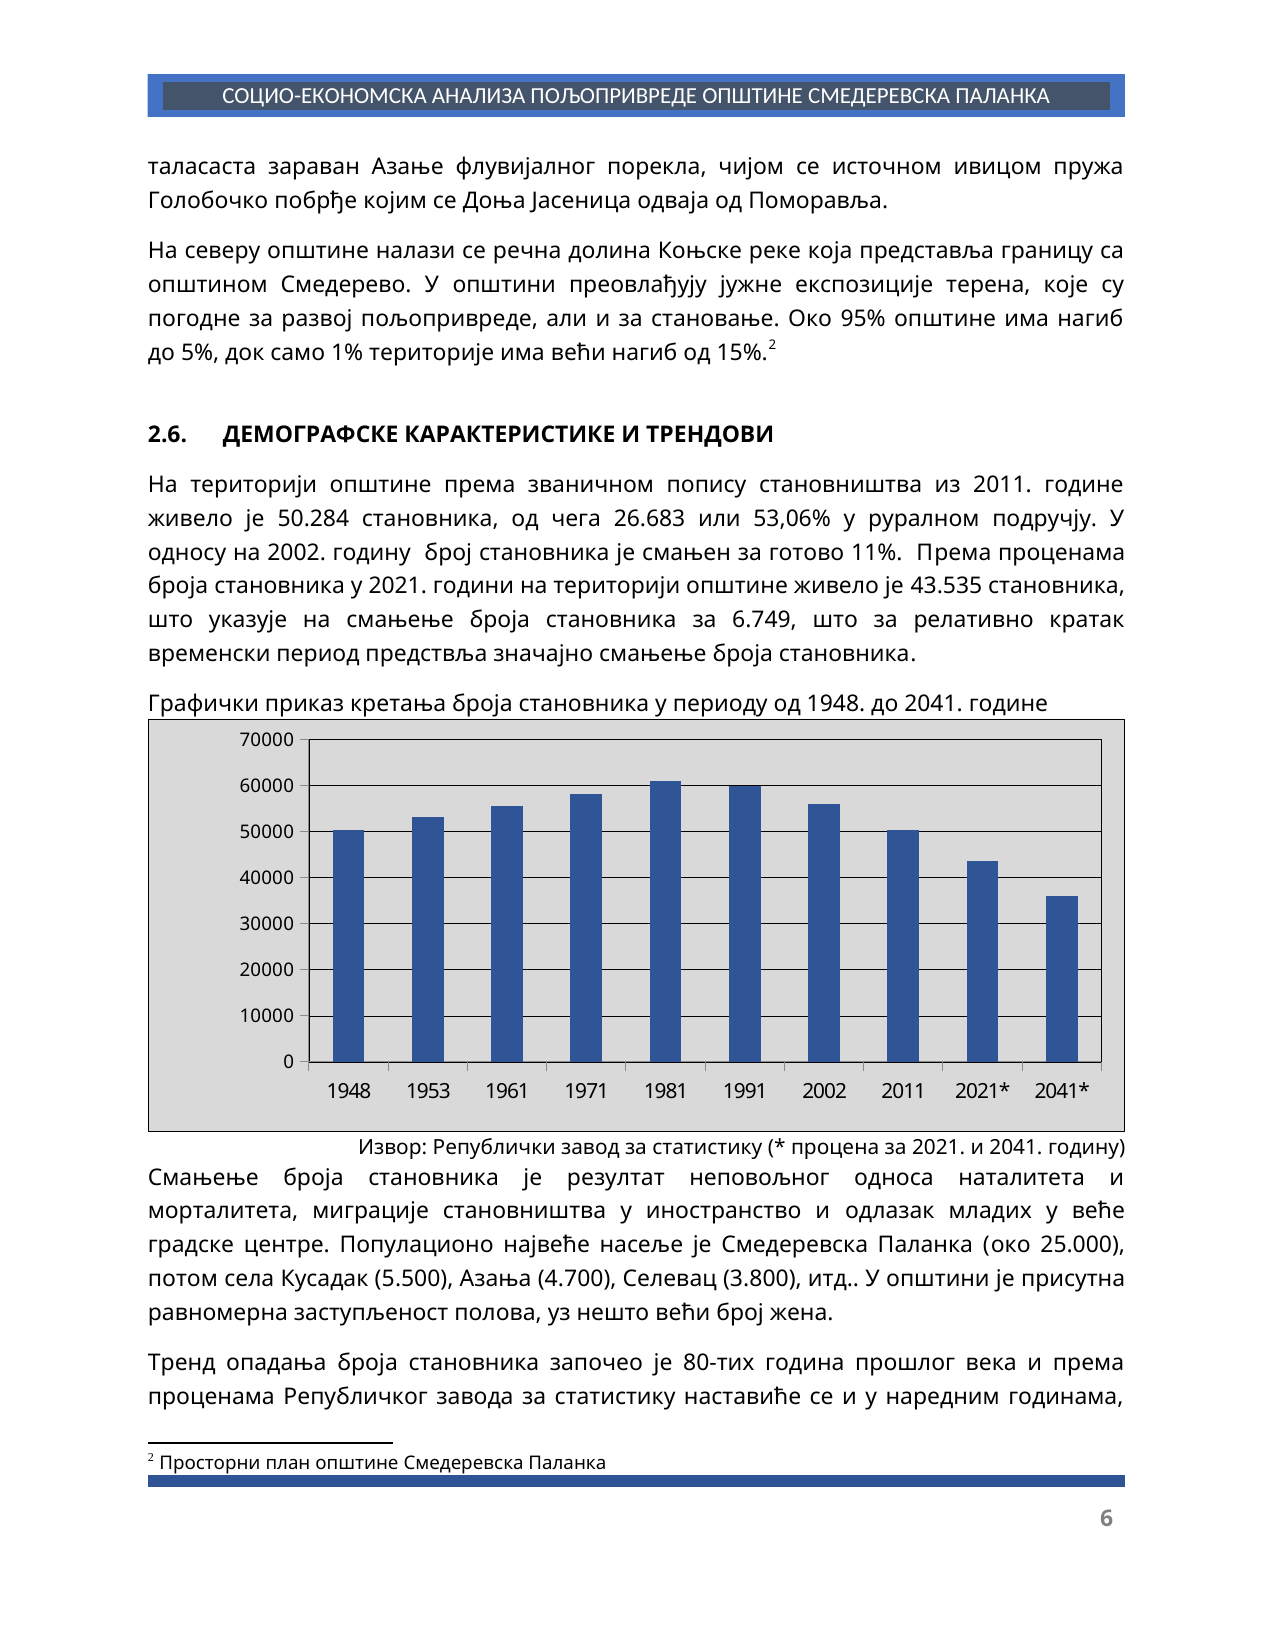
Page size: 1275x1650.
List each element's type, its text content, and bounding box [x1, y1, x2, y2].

text На територији општине према званичном попису становништва из 2011. године живело је 50.284 становника, од чега 26.683 или 53,06% у руралном подручју. У односу на 2002. годину број становника је смањен за готово 11%. Према проценама броја становника у 2021. години на територији општине живело је 43.535 становника, што указује на смањење броја становника за 6.749, што за релативно кратак временски период предствља значајно смањење броја становника. [148, 468, 1125, 668]
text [148, 150, 1125, 215]
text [148, 1346, 1125, 1411]
text Извор: Републички завод за статистику (* процена за 2021. и 2041. годину) [148, 1132, 1125, 1161]
text На северу општине налази се речна долина Коњске реке која представља границу са општином Смедерево. У општини преовлађују јужне експозиције терена, које су погодне за развој пољопривреде, али и за становање. Око 95% општине има нагиб до 5%, док само 1% територије има већи нагиб од 15%. [148, 234, 1125, 367]
text Смањење броја становника је резултат неповољног односа наталитета и морталитета, миграције становништва у иностранство и одлазак младих у веће градске центре. Популационо највеће насеље је Смедеревска Паланка (око 25.000), потом села Кусадак (5.500), Азања (4.700), Селевац (3.800), итд.. У општини је присутна равномерна заступљеност полова, уз нешто већи број жена. [148, 1161, 1125, 1327]
list ДЕМОГРАФСКЕ КАРАКТЕРИСТИКЕ И ТРЕНДОВИ [148, 418, 1125, 449]
text Графички приказ кретања броја становника у периоду од 1948. до 2041. године [148, 687, 1125, 718]
